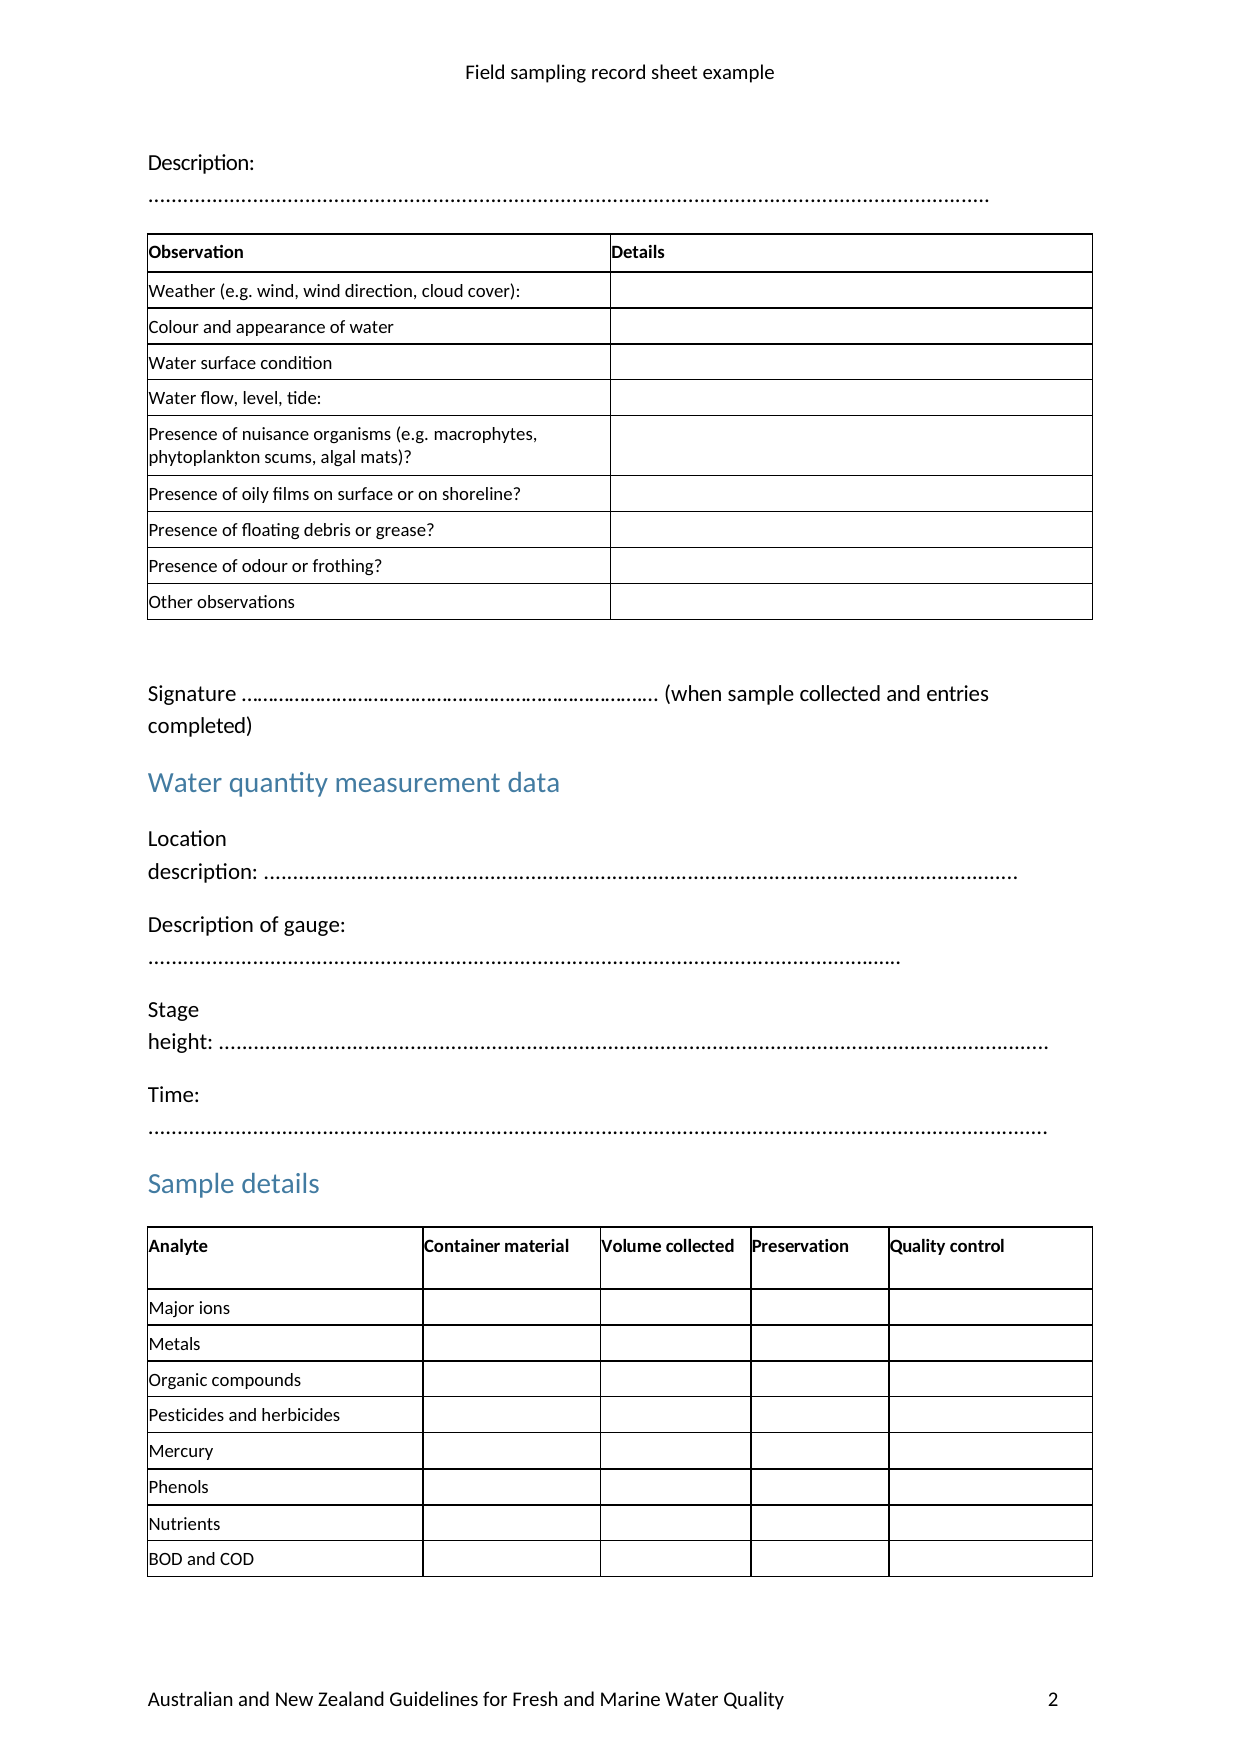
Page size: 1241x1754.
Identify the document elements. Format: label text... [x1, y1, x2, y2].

table_cell [424, 1362, 600, 1396]
table_cell Presence of nuisance organisms (e.g. macrophytes, phytoplankton scums, algal mats)? [148, 416, 610, 475]
table_cell [890, 1433, 1092, 1468]
table_cell [424, 1290, 600, 1324]
table_cell [611, 309, 1092, 343]
table_cell Presence of floating debris or grease? [148, 512, 610, 547]
table_cell [890, 1290, 1092, 1324]
table_header Container material [424, 1228, 600, 1288]
table_cell [890, 1397, 1092, 1432]
table_header Volume collected [601, 1228, 750, 1288]
table_cell [424, 1470, 600, 1504]
table_cell Colour and appearance of water [148, 309, 610, 343]
table_cell [601, 1397, 750, 1432]
table_cell [890, 1362, 1092, 1396]
table_cell [424, 1433, 600, 1468]
table_header Preservation [752, 1228, 888, 1288]
table_cell Major ions [148, 1290, 422, 1324]
table_cell [752, 1541, 888, 1576]
text Signature ………………………………………………………………….… (when sample collected and entries completed) [148, 679, 1092, 739]
table_cell Presence of odour or frothing? [148, 548, 610, 583]
table_cell [752, 1290, 888, 1324]
table_cell [611, 548, 1092, 583]
table_cell [601, 1506, 750, 1540]
table_cell [752, 1506, 888, 1540]
table_cell [752, 1362, 888, 1396]
table_header Observation [148, 235, 610, 271]
table_cell Pesticides and herbicides [148, 1397, 422, 1432]
table_cell BOD and COD [148, 1541, 422, 1576]
table_cell [611, 273, 1092, 307]
table_cell Weather (e.g. wind, wind direction, cloud cover): [148, 273, 610, 307]
table_cell [890, 1326, 1092, 1360]
table_cell [601, 1433, 750, 1468]
table_cell Mercury [148, 1433, 422, 1468]
table_cell [601, 1470, 750, 1504]
table_header Details [611, 235, 1092, 271]
table_cell [890, 1506, 1092, 1540]
table_cell [611, 584, 1092, 619]
table_cell Organic compounds [148, 1362, 422, 1396]
table_cell [752, 1470, 888, 1504]
table_cell Other observations [148, 584, 610, 619]
text Stage height: ............................................................................................................................................... [148, 995, 1092, 1055]
text Description of gauge: .................................................................................................................................. [148, 910, 1092, 970]
table_cell [611, 512, 1092, 547]
table_header Analyte [148, 1228, 422, 1288]
text Location description: .................................................................................................................................. [148, 824, 1092, 885]
table_cell Nutrients [148, 1506, 422, 1540]
table_cell [890, 1541, 1092, 1576]
table_cell [601, 1326, 750, 1360]
table_cell [890, 1470, 1092, 1504]
table_cell [424, 1541, 600, 1576]
table_cell [424, 1397, 600, 1432]
table_cell [601, 1290, 750, 1324]
table_cell Water flow, level, tide: [148, 380, 610, 415]
subtitle Sample details [148, 1165, 1092, 1201]
text Time: ........................................................................................................................................................... [148, 1080, 1092, 1140]
table_cell [752, 1397, 888, 1432]
table_cell [611, 345, 1092, 379]
table_cell [424, 1506, 600, 1540]
table_cell Presence of oily films on surface or on shoreline? [148, 476, 610, 511]
table_cell [424, 1326, 600, 1360]
table_cell [752, 1326, 888, 1360]
subtitle Water quantity measurement data [148, 764, 1092, 799]
table_cell [601, 1541, 750, 1576]
table_cell Metals [148, 1326, 422, 1360]
text Description: ................................................................................................................................................. [148, 148, 1092, 208]
table_cell [611, 416, 1092, 475]
table_cell [611, 476, 1092, 511]
table_cell [752, 1433, 888, 1468]
table_cell Phenols [148, 1470, 422, 1504]
table_cell Water surface condition [148, 345, 610, 379]
table_cell [601, 1362, 750, 1396]
table_header Quality control [890, 1228, 1092, 1288]
table_cell [611, 380, 1092, 415]
